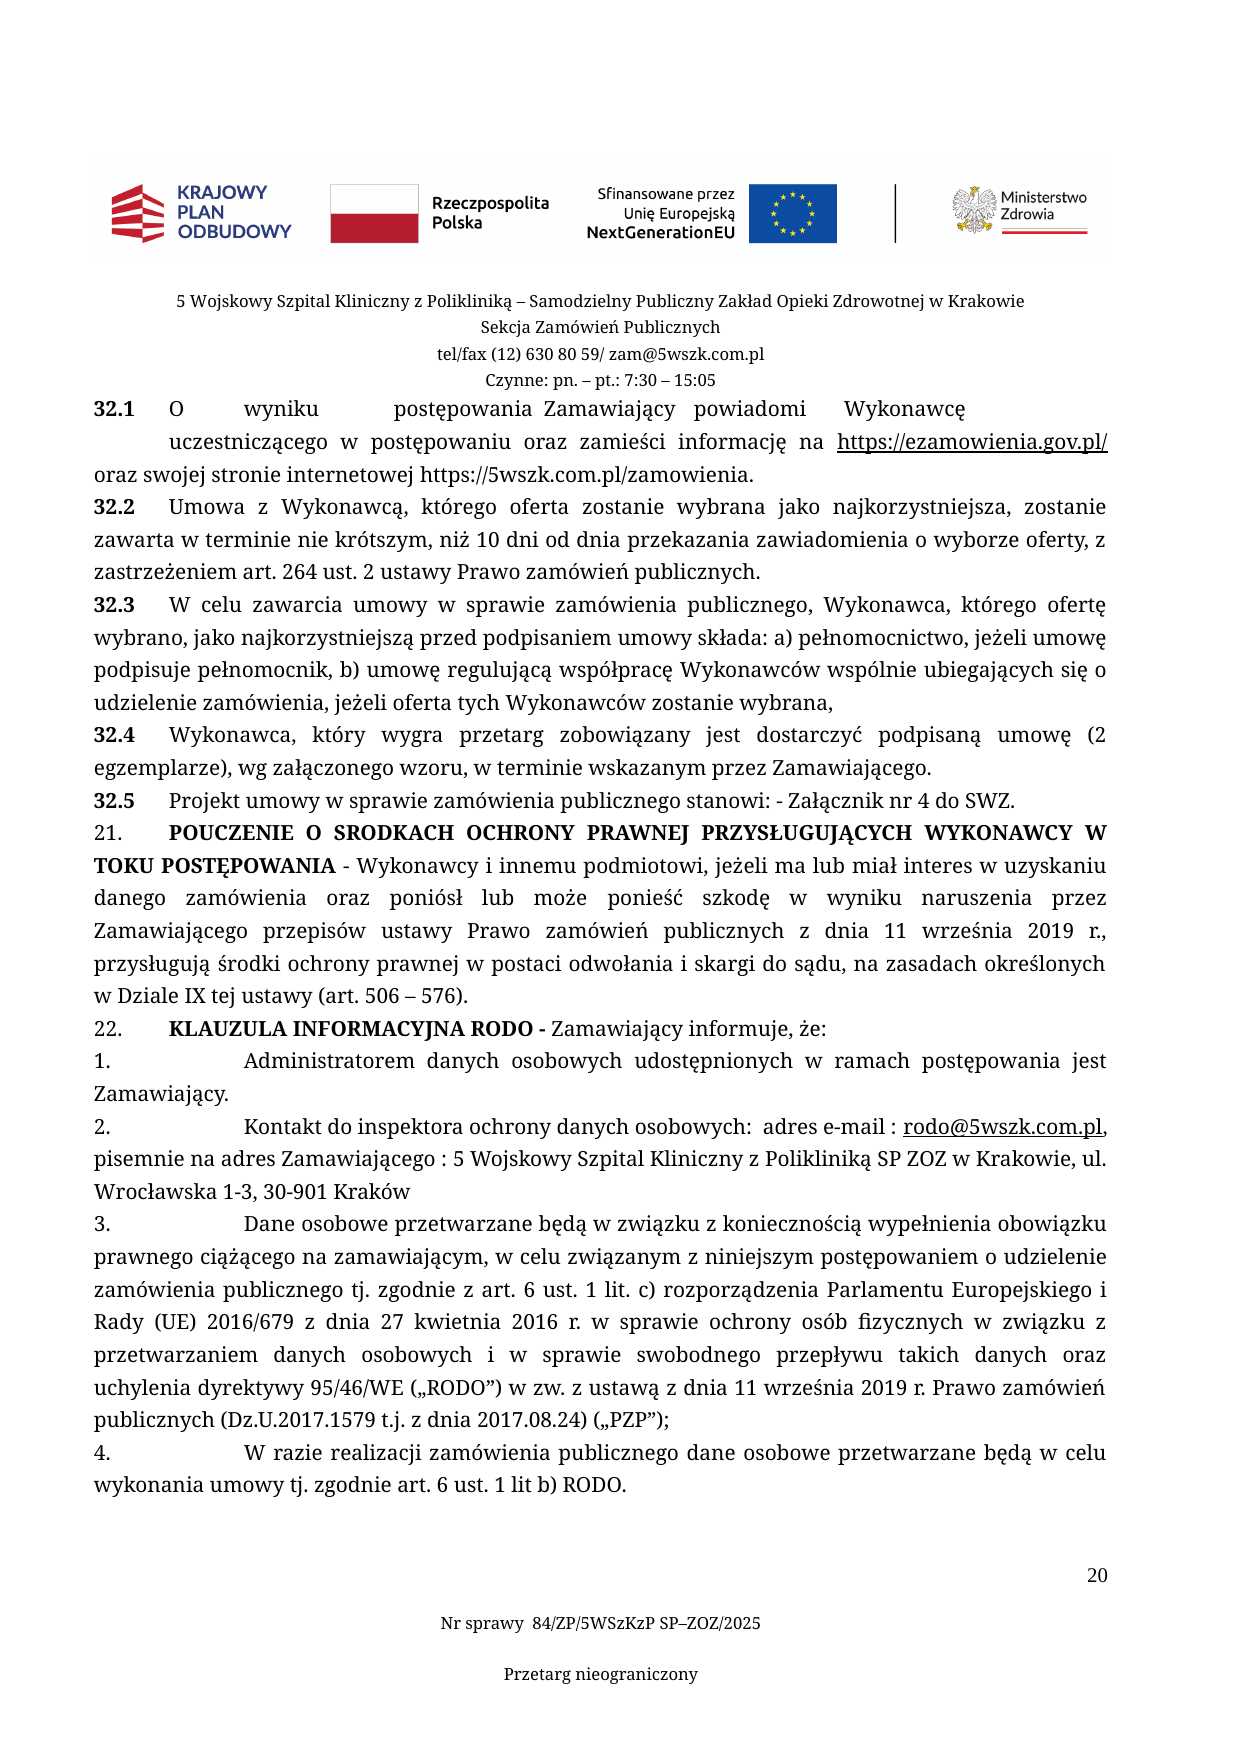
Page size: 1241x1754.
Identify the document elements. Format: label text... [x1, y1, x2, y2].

list KLAUZULA INFORMACYJNA RODO - Zamawiający informuje, że: [94, 1014, 1107, 1042]
list W razie realizacji zamówienia publicznego dane osobowe przetwarzane będą w celu wykonania umowy tj. zgodnie art. 6 ust. 1 lit b) RODO. [94, 1438, 1107, 1499]
list Projekt umowy w sprawie zamówienia publicznego stanowi: - Załącznik nr 4 do SWZ. [94, 786, 1107, 814]
list O wyniku postępowania Zamawiający powiadomi Wykonawcę uczestniczącego w postępowaniu oraz zamieści informację na https://ezamowienia.gov.pl/ oraz swojej stronie internetowej https://5wszk.com.pl/zamowienia. [94, 394, 1107, 488]
list POUCZENIE O SRODKACH OCHRONY PRAWNEJ PRZYSŁUGUJĄCYCH WYKONAWCY W TOKU POSTĘPOWANIA - Wykonawcy i innemu podmiotowi, jeżeli ma lub miał interes w uzyskaniu danego zamówienia oraz poniósł lub może ponieść szkodę w wyniku naruszenia przez Zamawiającego przepisów ustawy Prawo zamówień publicznych z dnia 11 września 2019 r., przysługują środki ochrony prawnej w postaci odwołania i skargi do sądu, na zasadach określonych w Dziale IX tej ustawy (art. 506 – 576). [94, 818, 1107, 1010]
list Wykonawca, który wygra przetarg zobowiązany jest dostarczyć podpisaną umowę (2 egzemplarze), wg załączonego wzoru, w terminie wskazanym przez Zamawiającego. [94, 721, 1107, 782]
picture [93, 159, 1108, 261]
list W celu zawarcia umowy w sprawie zamówienia publicznego, Wykonawca, którego ofertę wybrano, jako najkorzystniejszą przed podpisaniem umowy składa: a) pełnomocnictwo, jeżeli umowę podpisuje pełnomocnik, b) umowę regulującą współpracę Wykonawców wspólnie ubiegających się o udzielenie zamówienia, jeżeli oferta tych Wykonawców zostanie wybrana, [94, 590, 1107, 716]
list Administratorem danych osobowych udostępnionych w ramach postępowania jest Zamawiający. [94, 1047, 1107, 1108]
list Umowa z Wykonawcą, którego oferta zostanie wybrana jako najkorzystniejsza, zostanie zawarta w terminie nie krótszym, niż 10 dni od dnia przekazania zawiadomienia o wyborze oferty, z zastrzeżeniem art. 264 ust. 2 ustawy Prawo zamówień publicznych. [94, 492, 1107, 586]
list Dane osobowe przetwarzane będą w związku z koniecznością wypełnienia obowiązku prawnego ciążącego na zamawiającym, w celu związanym z niniejszym postępowaniem o udzielenie zamówienia publicznego tj. zgodnie z art. 6 ust. 1 lit. c) rozporządzenia Parlamentu Europejskiego i Rady (UE) 2016/679 z dnia 27 kwietnia 2016 r. w sprawie ochrony osób fizycznych w związku z przetwarzaniem danych osobowych i w sprawie swobodnego przepływu takich danych oraz uchylenia dyrektywy 95/46/WE („RODO”) w zw. z ustawą z dnia 11 września 2019 r. Prawo zamówień publicznych (Dz.U.2017.1579 t.j. z dnia 2017.08.24) („PZP”); [94, 1209, 1107, 1434]
list Kontakt do inspektora ochrony danych osobowych: adres e-mail : rodo@5wszk.com.pl, pisemnie na adres Zamawiającego : 5 Wojskowy Szpital Kliniczny z Polikliniką SP ZOZ w Krakowie, ul. Wrocławska 1-3, 30-901 Kraków [94, 1112, 1107, 1205]
